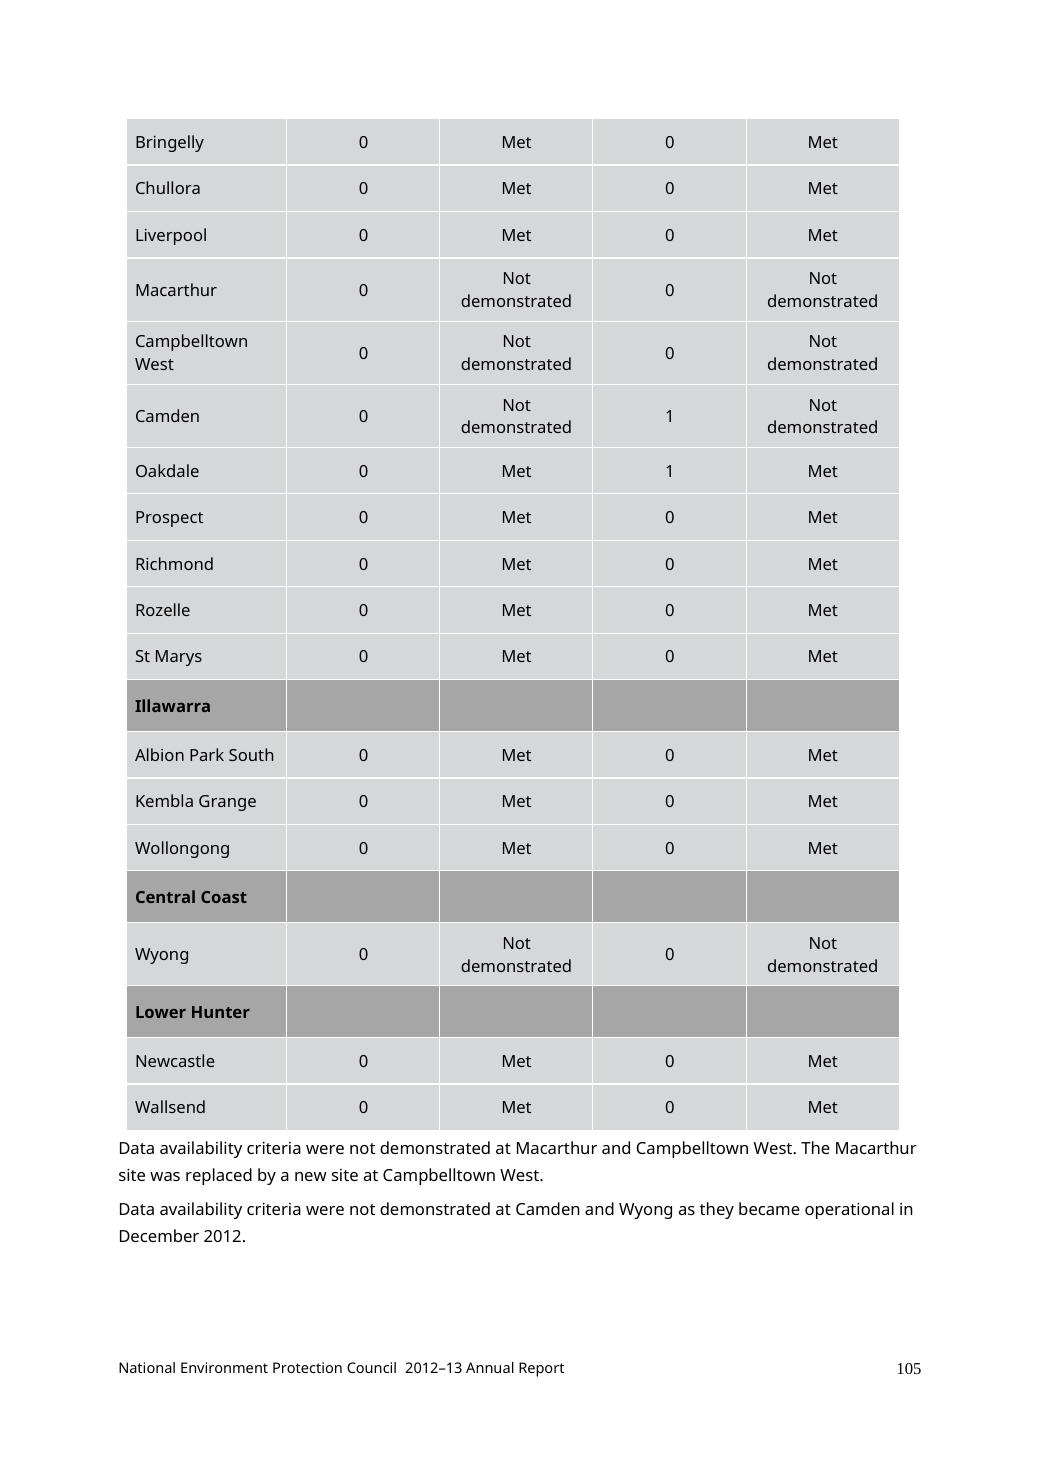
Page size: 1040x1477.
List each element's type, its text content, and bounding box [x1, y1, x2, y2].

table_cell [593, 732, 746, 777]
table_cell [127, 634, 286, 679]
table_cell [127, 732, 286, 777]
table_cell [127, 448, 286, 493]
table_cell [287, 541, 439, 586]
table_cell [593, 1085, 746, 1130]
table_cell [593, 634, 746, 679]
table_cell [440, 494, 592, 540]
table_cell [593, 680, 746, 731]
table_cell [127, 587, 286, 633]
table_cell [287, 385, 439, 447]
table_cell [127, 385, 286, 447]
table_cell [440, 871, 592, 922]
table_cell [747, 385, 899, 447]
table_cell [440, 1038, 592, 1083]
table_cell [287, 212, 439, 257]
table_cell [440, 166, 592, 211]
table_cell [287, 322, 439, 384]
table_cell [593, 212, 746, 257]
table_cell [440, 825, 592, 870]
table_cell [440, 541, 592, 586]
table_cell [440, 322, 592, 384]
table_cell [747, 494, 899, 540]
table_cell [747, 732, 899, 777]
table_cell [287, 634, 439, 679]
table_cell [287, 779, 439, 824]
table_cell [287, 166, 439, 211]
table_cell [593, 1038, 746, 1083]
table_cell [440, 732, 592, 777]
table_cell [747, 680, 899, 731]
text Data availability criteria were not demonstrated at Macarthur and Campbelltown West. The Macarthur site was replaced by a new site at Campbelltown West. [118, 1137, 921, 1187]
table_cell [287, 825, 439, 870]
text Data availability criteria were not demonstrated at Camden and Wyong as they became operational in December 2012. [118, 1197, 921, 1247]
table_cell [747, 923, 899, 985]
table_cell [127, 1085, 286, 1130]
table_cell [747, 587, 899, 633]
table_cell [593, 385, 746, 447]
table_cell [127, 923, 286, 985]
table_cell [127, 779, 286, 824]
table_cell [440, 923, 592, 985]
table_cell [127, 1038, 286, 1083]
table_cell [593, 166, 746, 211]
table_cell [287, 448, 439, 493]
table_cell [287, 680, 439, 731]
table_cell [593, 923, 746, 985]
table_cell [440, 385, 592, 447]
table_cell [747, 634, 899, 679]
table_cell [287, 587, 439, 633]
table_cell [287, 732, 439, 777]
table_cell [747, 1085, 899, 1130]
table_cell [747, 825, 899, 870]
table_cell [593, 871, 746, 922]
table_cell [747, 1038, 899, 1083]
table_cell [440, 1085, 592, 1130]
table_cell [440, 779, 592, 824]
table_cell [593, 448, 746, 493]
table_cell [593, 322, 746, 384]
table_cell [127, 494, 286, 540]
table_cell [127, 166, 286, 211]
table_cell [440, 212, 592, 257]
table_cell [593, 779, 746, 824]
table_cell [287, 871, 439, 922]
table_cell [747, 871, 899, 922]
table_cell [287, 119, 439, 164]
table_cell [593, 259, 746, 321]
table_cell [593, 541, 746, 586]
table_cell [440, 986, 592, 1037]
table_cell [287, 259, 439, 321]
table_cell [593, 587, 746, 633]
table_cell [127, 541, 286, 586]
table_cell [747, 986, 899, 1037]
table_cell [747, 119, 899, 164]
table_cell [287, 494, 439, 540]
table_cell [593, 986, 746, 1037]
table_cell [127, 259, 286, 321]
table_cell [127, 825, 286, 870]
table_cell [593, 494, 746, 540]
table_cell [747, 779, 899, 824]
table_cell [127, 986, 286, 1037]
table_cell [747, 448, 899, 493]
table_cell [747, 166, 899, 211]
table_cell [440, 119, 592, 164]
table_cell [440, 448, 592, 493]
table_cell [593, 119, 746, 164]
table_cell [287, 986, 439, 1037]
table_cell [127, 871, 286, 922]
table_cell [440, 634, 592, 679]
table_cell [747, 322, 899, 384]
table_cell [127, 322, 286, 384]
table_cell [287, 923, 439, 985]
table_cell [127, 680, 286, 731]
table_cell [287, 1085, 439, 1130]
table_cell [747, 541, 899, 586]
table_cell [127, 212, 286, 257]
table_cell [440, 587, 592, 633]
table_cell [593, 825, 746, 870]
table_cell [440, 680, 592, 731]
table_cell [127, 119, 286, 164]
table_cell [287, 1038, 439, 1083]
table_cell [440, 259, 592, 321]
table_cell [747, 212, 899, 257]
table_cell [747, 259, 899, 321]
